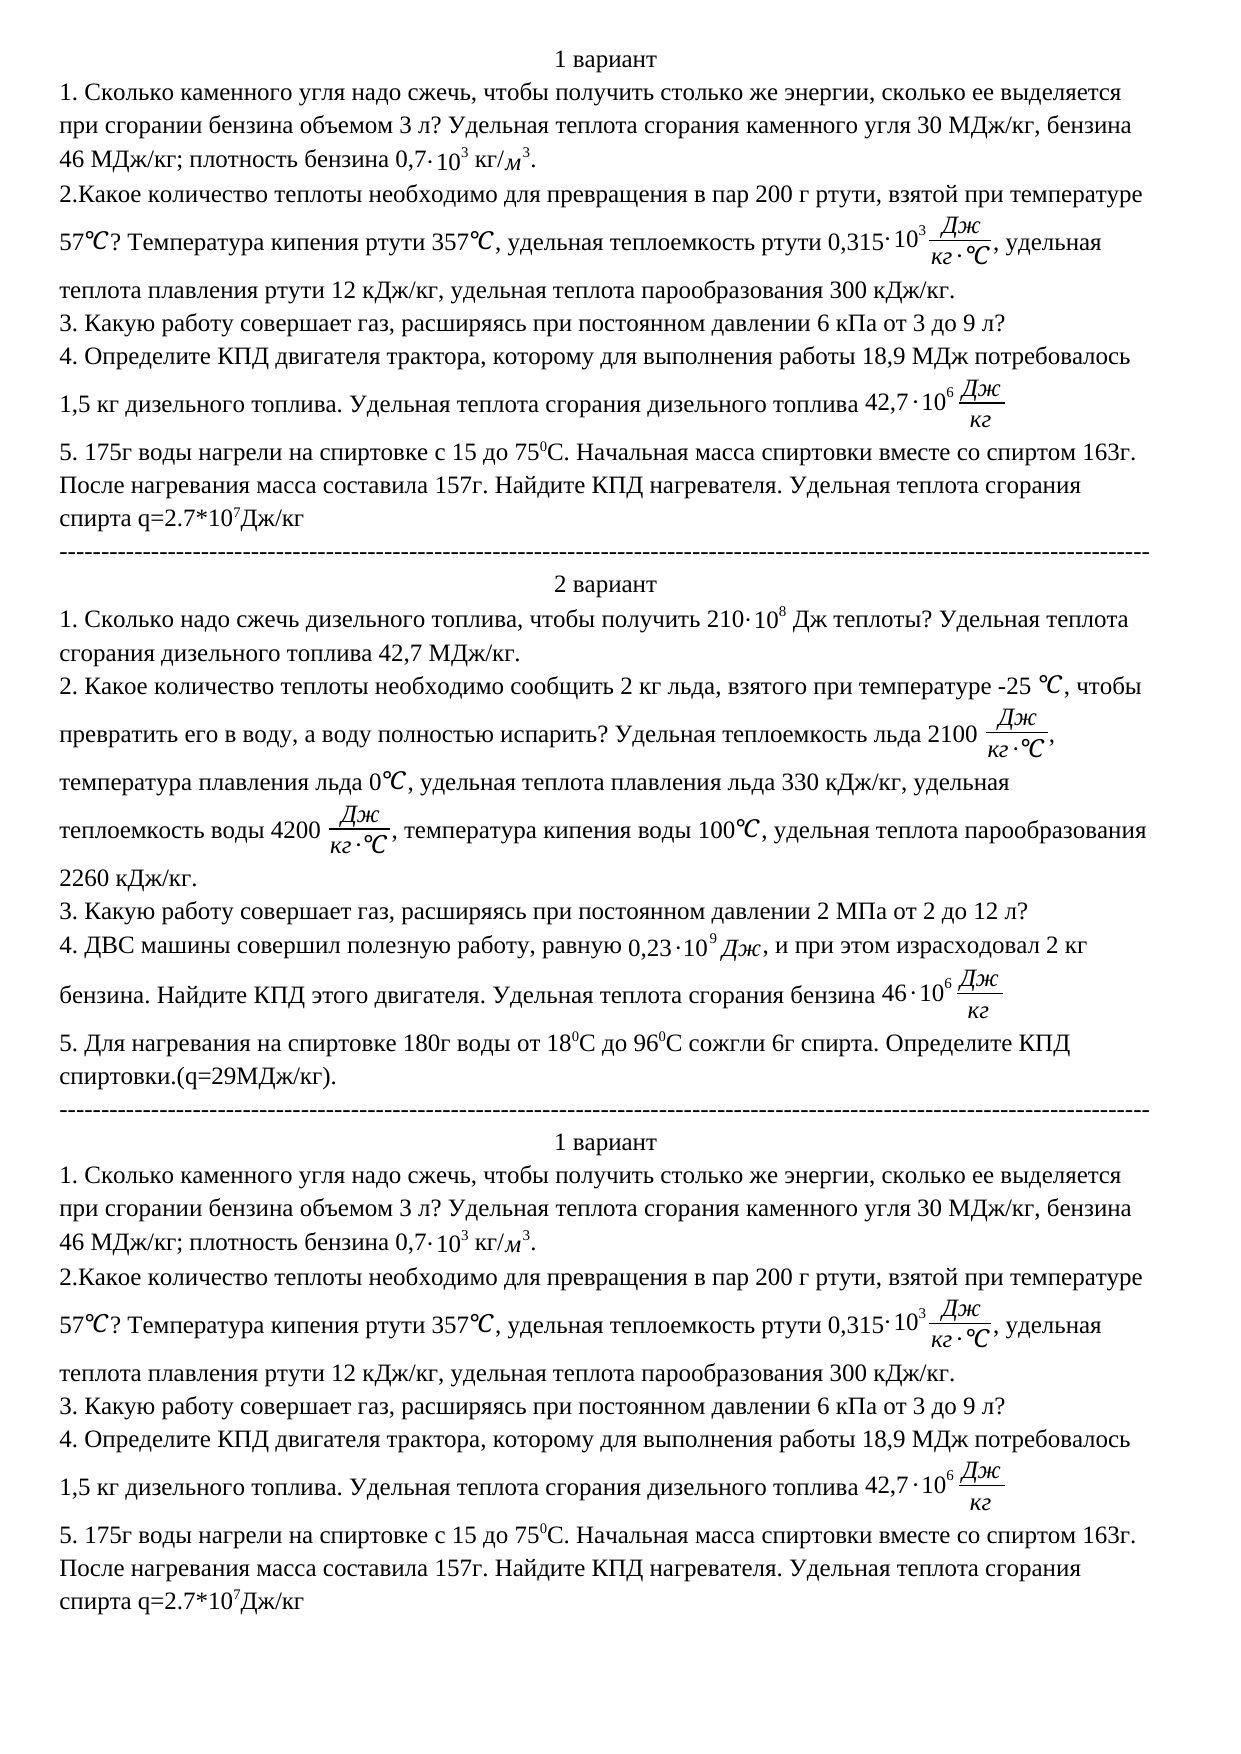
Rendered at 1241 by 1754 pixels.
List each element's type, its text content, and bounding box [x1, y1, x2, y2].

text 4. Определите КПД двигателя трактора, которому для выполнения работы 18,9 МДж потребовалось 1,5 кг дизельного топлива. Удельная теплота сгорания дизельного топлива [59, 1424, 1152, 1516]
text 1. Сколько каменного угля надо сжечь, чтобы получить столько же энергии, сколько ее выделяется при сгорании бензина объемом 3 л? Удельная теплота сгорания каменного угля 30 МДж/кг, бензина 46 МДж/кг; плотность бензина 0,7 кг/. [59, 1160, 1152, 1257]
text 5. 175г воды нагрели на спиртовке с 15 до 750С. Начальная масса спиртовки вместе со спиртом 163г. После нагревания масса составила 157г. Найдите КПД нагревателя. Удельная теплота сгорания спирта q=2.7*107Дж/кг [59, 437, 1152, 532]
text 1. Сколько каменного угля надо сжечь, чтобы получить столько же энергии, сколько ее выделяется при сгорании бензина объемом 3 л? Удельная теплота сгорания каменного угля 30 МДж/кг, бензина 46 МДж/кг; плотность бензина 0,7 кг/. [59, 77, 1152, 174]
text 2 вариант [59, 569, 1152, 598]
text 1 вариант [59, 1127, 1152, 1156]
text ----------------------------------------------------------------------------------------------------------------------------------- [59, 536, 1152, 565]
text 4. ДВС машины совершил полезную работу, равную , и при этом израсходовал 2 кг бензина. Найдите КПД этого двигателя. Удельная теплота сгорания бензина [59, 929, 1152, 1024]
text 3. Какую работу совершает газ, расширяясь при постоянном давлении 6 кПа от 3 до 9 л? [59, 308, 1152, 337]
text 5. Для нагревания на спиртовке 180г воды от 180С до 960С сожгли 6г спирта. Определите КПД спиртовки.(q=29МДж/кг). [59, 1028, 1152, 1090]
text 2.Какое количество теплоты необходимо для превращения в пар 200 г ртути, взятой при температуре 57? Температура кипения ртути 357, удельная теплоемкость ртути 0,315, удельная теплота плавления ртути 12 кДж/кг, удельная теплота парообразования 300 кДж/кг. [59, 1262, 1152, 1387]
text 2. Какое количество теплоты необходимо сообщить 2 кг льда, взятого при температуре -25 , чтобы превратить его в воду, а воду полностью испарить? Удельная теплоемкость льда 2100 , температура плавления льда 0, удельная теплота плавления льда 330 кДж/кг, удельная теплоемкость воды 4200 , температура кипения воды 100, удельная теплота парообразования 2260 кДж/кг. [59, 671, 1152, 892]
text 2.Какое количество теплоты необходимо для превращения в пар 200 г ртути, взятой при температуре 57? Температура кипения ртути 357, удельная теплоемкость ртути 0,315, удельная теплота плавления ртути 12 кДж/кг, удельная теплота парообразования 300 кДж/кг. [59, 179, 1152, 304]
text 1. Сколько надо сжечь дизельного топлива, чтобы получить 210 Дж теплоты? Удельная теплота сгорания дизельного топлива 42,7 МДж/кг. [59, 602, 1152, 667]
text 1 вариант [59, 44, 1152, 73]
text 3. Какую работу совершает газ, расширяясь при постоянном давлении 2 МПа от 2 до 12 л? [59, 896, 1152, 925]
text 5. 175г воды нагрели на спиртовке с 15 до 750С. Начальная масса спиртовки вместе со спиртом 163г. После нагревания масса составила 157г. Найдите КПД нагревателя. Удельная теплота сгорания спирта q=2.7*107Дж/кг [59, 1520, 1152, 1615]
text 4. Определите КПД двигателя трактора, которому для выполнения работы 18,9 МДж потребовалось 1,5 кг дизельного топлива. Удельная теплота сгорания дизельного топлива [59, 341, 1152, 433]
text ----------------------------------------------------------------------------------------------------------------------------------- [59, 1094, 1152, 1123]
text 3. Какую работу совершает газ, расширяясь при постоянном давлении 6 кПа от 3 до 9 л? [59, 1391, 1152, 1420]
